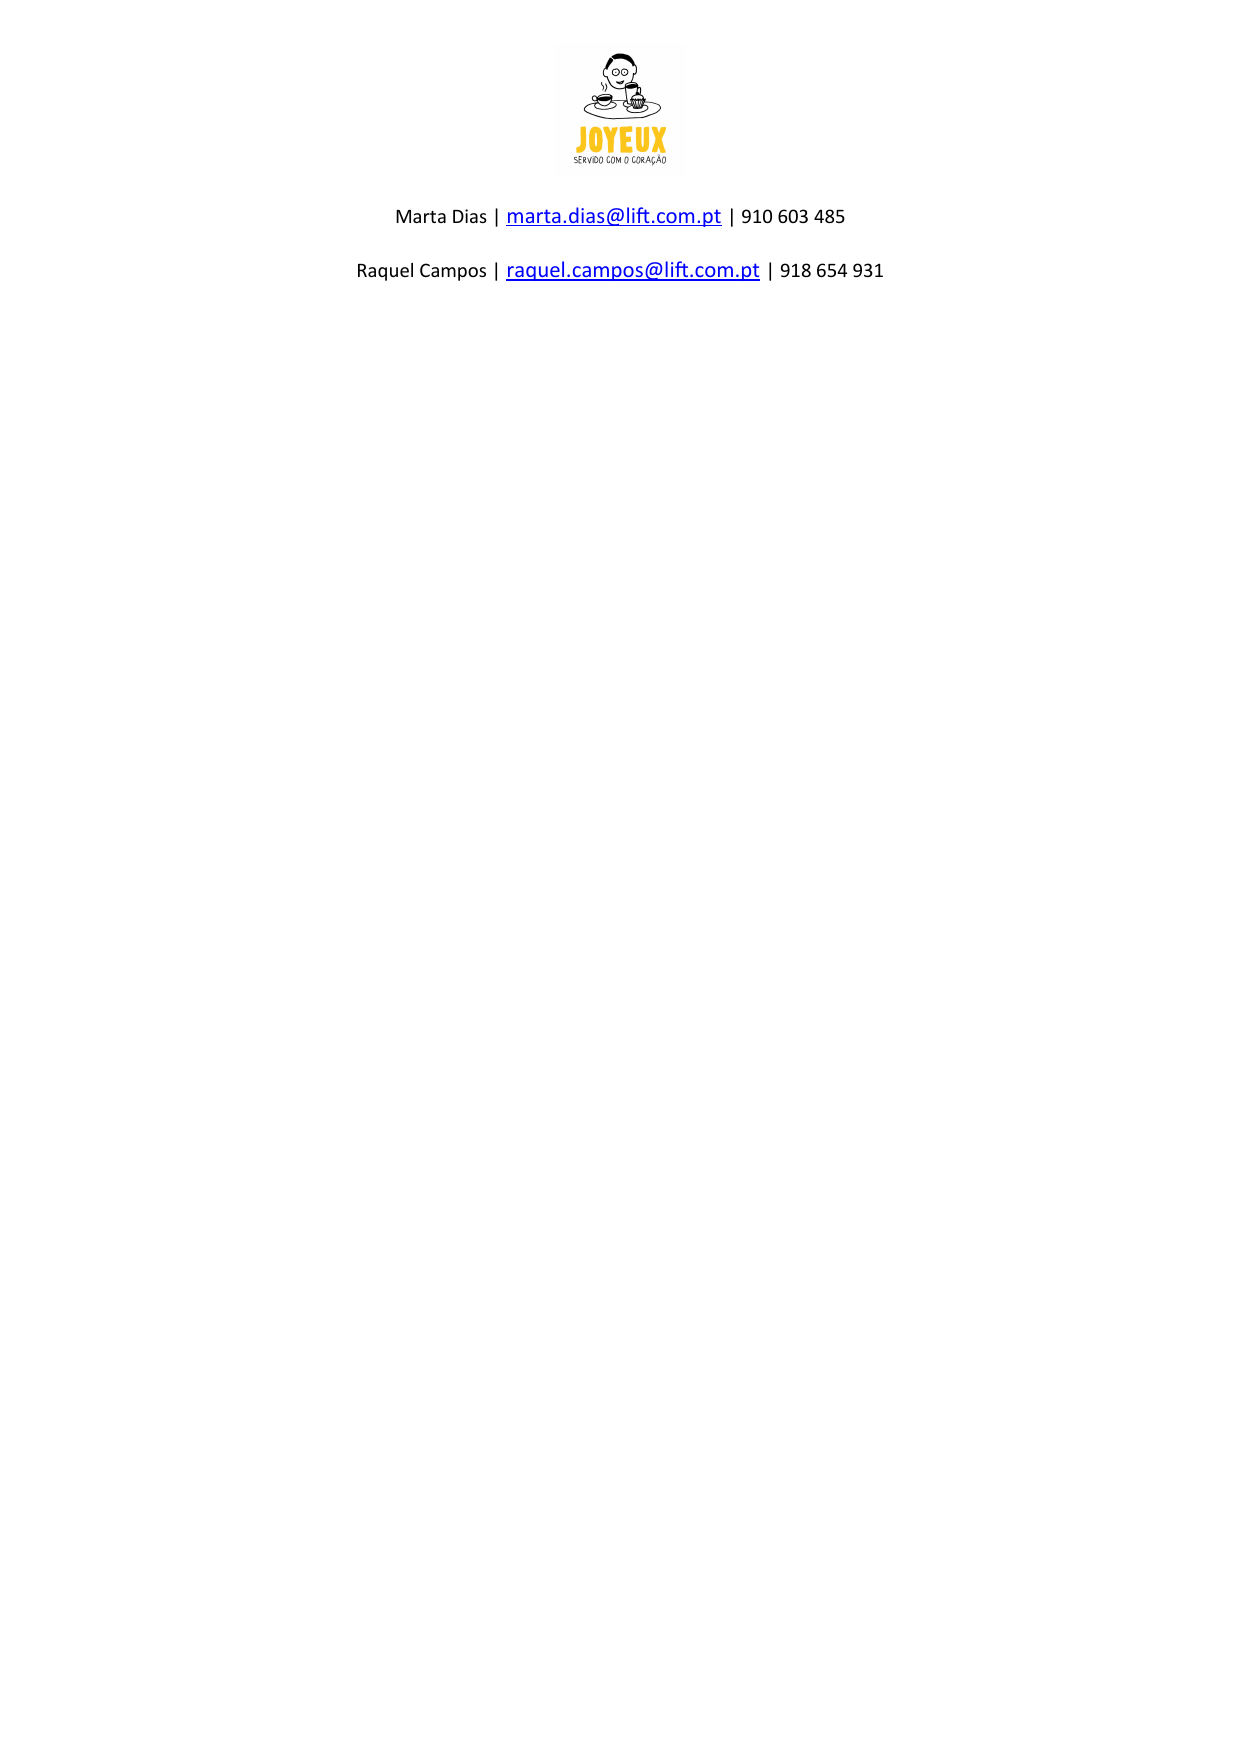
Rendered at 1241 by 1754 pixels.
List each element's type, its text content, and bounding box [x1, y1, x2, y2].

text Raquel Campos | raquel.campos@lift.com.pt | 918 654 931 [177, 255, 1063, 283]
picture [553, 43, 687, 176]
text Marta Dias | marta.dias@lift.com.pt | 910 603 485 [177, 201, 1063, 229]
